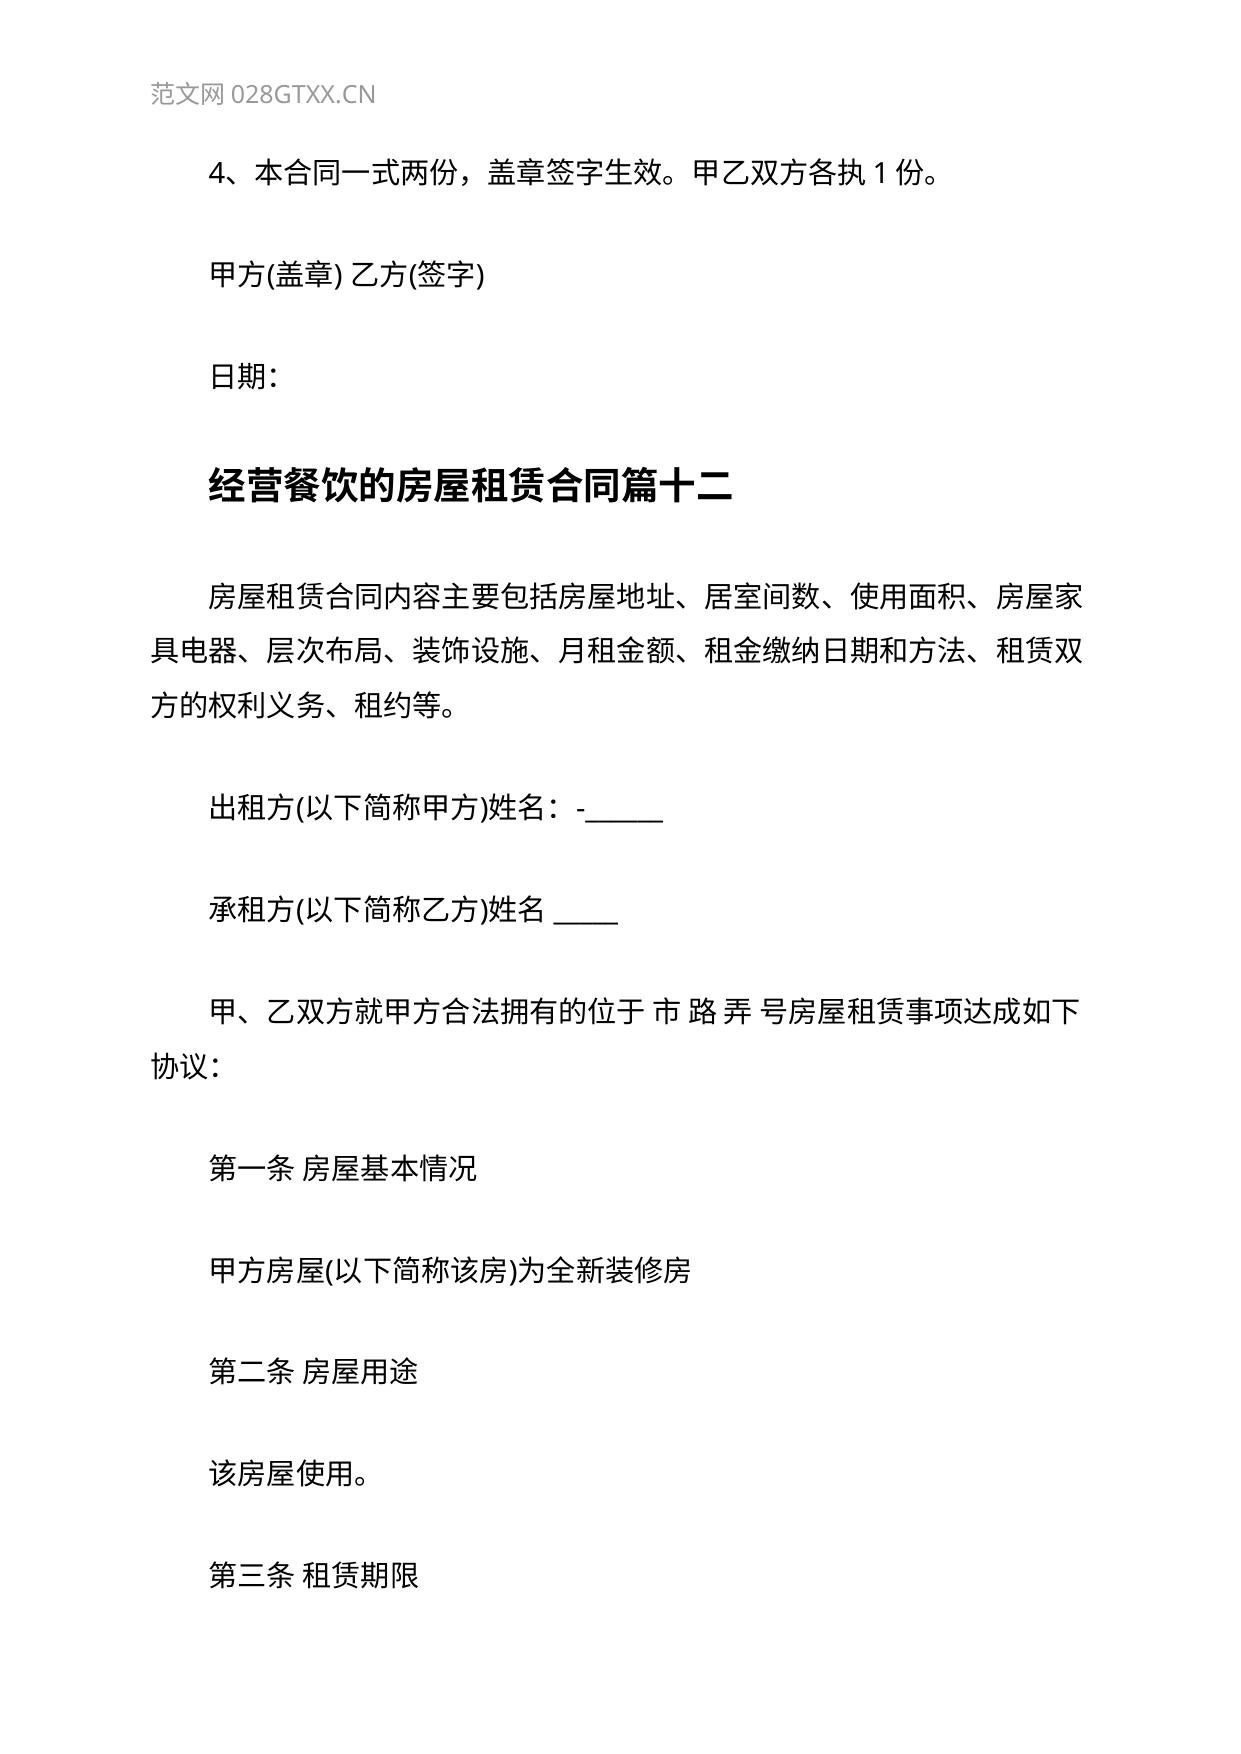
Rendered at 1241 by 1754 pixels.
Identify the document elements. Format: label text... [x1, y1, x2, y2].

text 第二条 房屋用途 [150, 1349, 1090, 1391]
text 承租方(以下简称乙方)姓名 _____ [150, 887, 1090, 929]
text 4、本合同一式两份，盖章签字生效。甲乙双方各执1份。 [150, 150, 1090, 192]
text 该房屋使用。 [150, 1451, 1090, 1493]
text 日期： [150, 354, 1090, 396]
text 甲方(盖章) 乙方(签字) [150, 252, 1090, 294]
text 房屋租赁合同内容主要包括房屋地址、居室间数、使用面积、房屋家具电器、层次布局、装饰设施、月租金额、租金缴纳日期和方法、租赁双方的权利义务、租约等。 [150, 573, 1090, 725]
text 第三条 租赁期限 [150, 1553, 1090, 1595]
text 经营餐饮的房屋租赁合同篇十二 [150, 456, 1090, 510]
text 第一条 房屋基本情况 [150, 1145, 1090, 1188]
text 甲方房屋(以下简称该房)为全新装修房 [150, 1247, 1090, 1289]
text 出租方(以下简称甲方)姓名：-______ [150, 785, 1090, 827]
text 甲、乙双方就甲方合法拥有的位于 市 路 弄 号房屋租赁事项达成如下协议： [150, 989, 1090, 1086]
